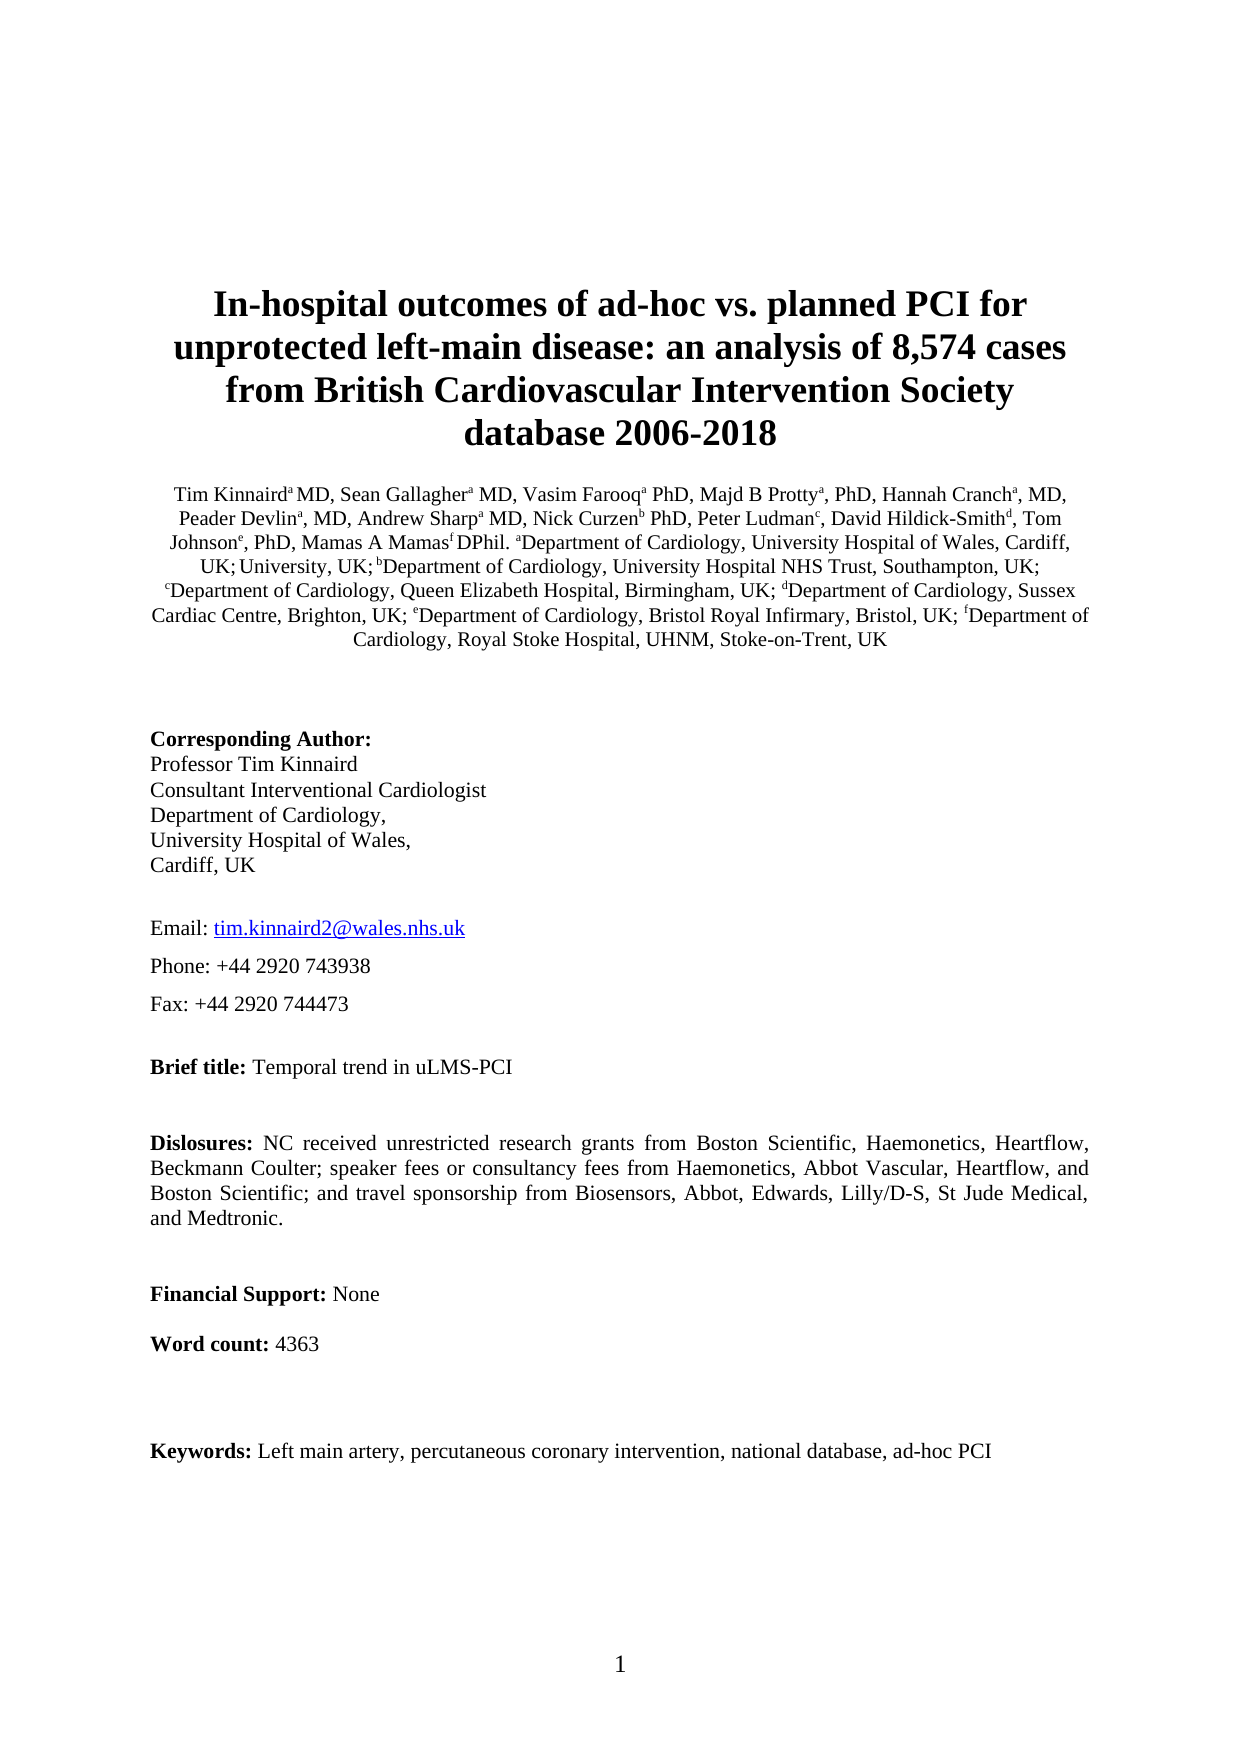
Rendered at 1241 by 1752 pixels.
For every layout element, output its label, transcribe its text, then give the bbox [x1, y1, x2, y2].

text Phone: +44 2920 743938 [150, 953, 1090, 978]
text Financial Support: None [150, 1281, 1090, 1306]
text Cardiff, UK [150, 852, 1090, 877]
text Keywords: Left main artery, percutaneous coronary intervention, national database, ad-hoc PCI [150, 1438, 1090, 1463]
text Dislosures: NC received unrestricted research grants from Boston Scientific, Haemonetics, Heartflow, Beckmann Coulter; speaker fees or consultancy fees from Haemonetics, Abbot Vascular, Heartflow, and Boston Scientific; and travel sponsorship from Biosensors, Abbot, Edwards, Lilly/D-S, St Jude Medical, and Medtronic. [150, 1129, 1090, 1230]
text Fax: +44 2920 744473 [150, 991, 1090, 1016]
text Department of Cardiology, [150, 802, 1090, 827]
text Tim Kinnairda MD, Sean Gallaghera MD, Vasim Farooqa PhD, Majd B Prottya, PhD, Hannah Crancha, MD, Peader Devlina, MD, Andrew Sharpa MD, Nick Curzenb PhD, Peter Ludmanc, David Hildick-Smithd, Tom Johnsone, PhD, Mamas A Mamasf DPhil. aDepartment of Cardiology, University Hospital of Wales, Cardiff, UK; University, UK; bDepartment of Cardiology, University Hospital NHS Trust, Southampton, UK; cDepartment of Cardiology, Queen Elizabeth Hospital, Birmingham, UK; dDepartment of Cardiology, Sussex Cardiac Centre, Brighton, UK; eDepartment of Cardiology, Bristol Royal Infirmary, Bristol, UK; fDepartment of Cardiology, Royal Stoke Hospital, UHNM, Stoke-on-Trent, UK [150, 482, 1090, 651]
text University Hospital of Wales, [150, 827, 1090, 852]
text Word count: 4363 [150, 1331, 1090, 1356]
text Consultant Interventional Cardiologist [150, 777, 1090, 802]
text Corresponding Author: [150, 726, 1090, 751]
text In-hospital outcomes of ad-hoc vs. planned PCI for unprotected left-main disease: an analysis of 8,574 cases from British Cardiovascular Intervention Society database 2006-2018 [150, 281, 1090, 453]
text Brief title: Temporal trend in uLMS-PCI [150, 1054, 1090, 1079]
text Email: tim.kinnaird2@wales.nhs.uk [150, 915, 1090, 941]
text Professor Tim Kinnaird [150, 751, 1090, 777]
